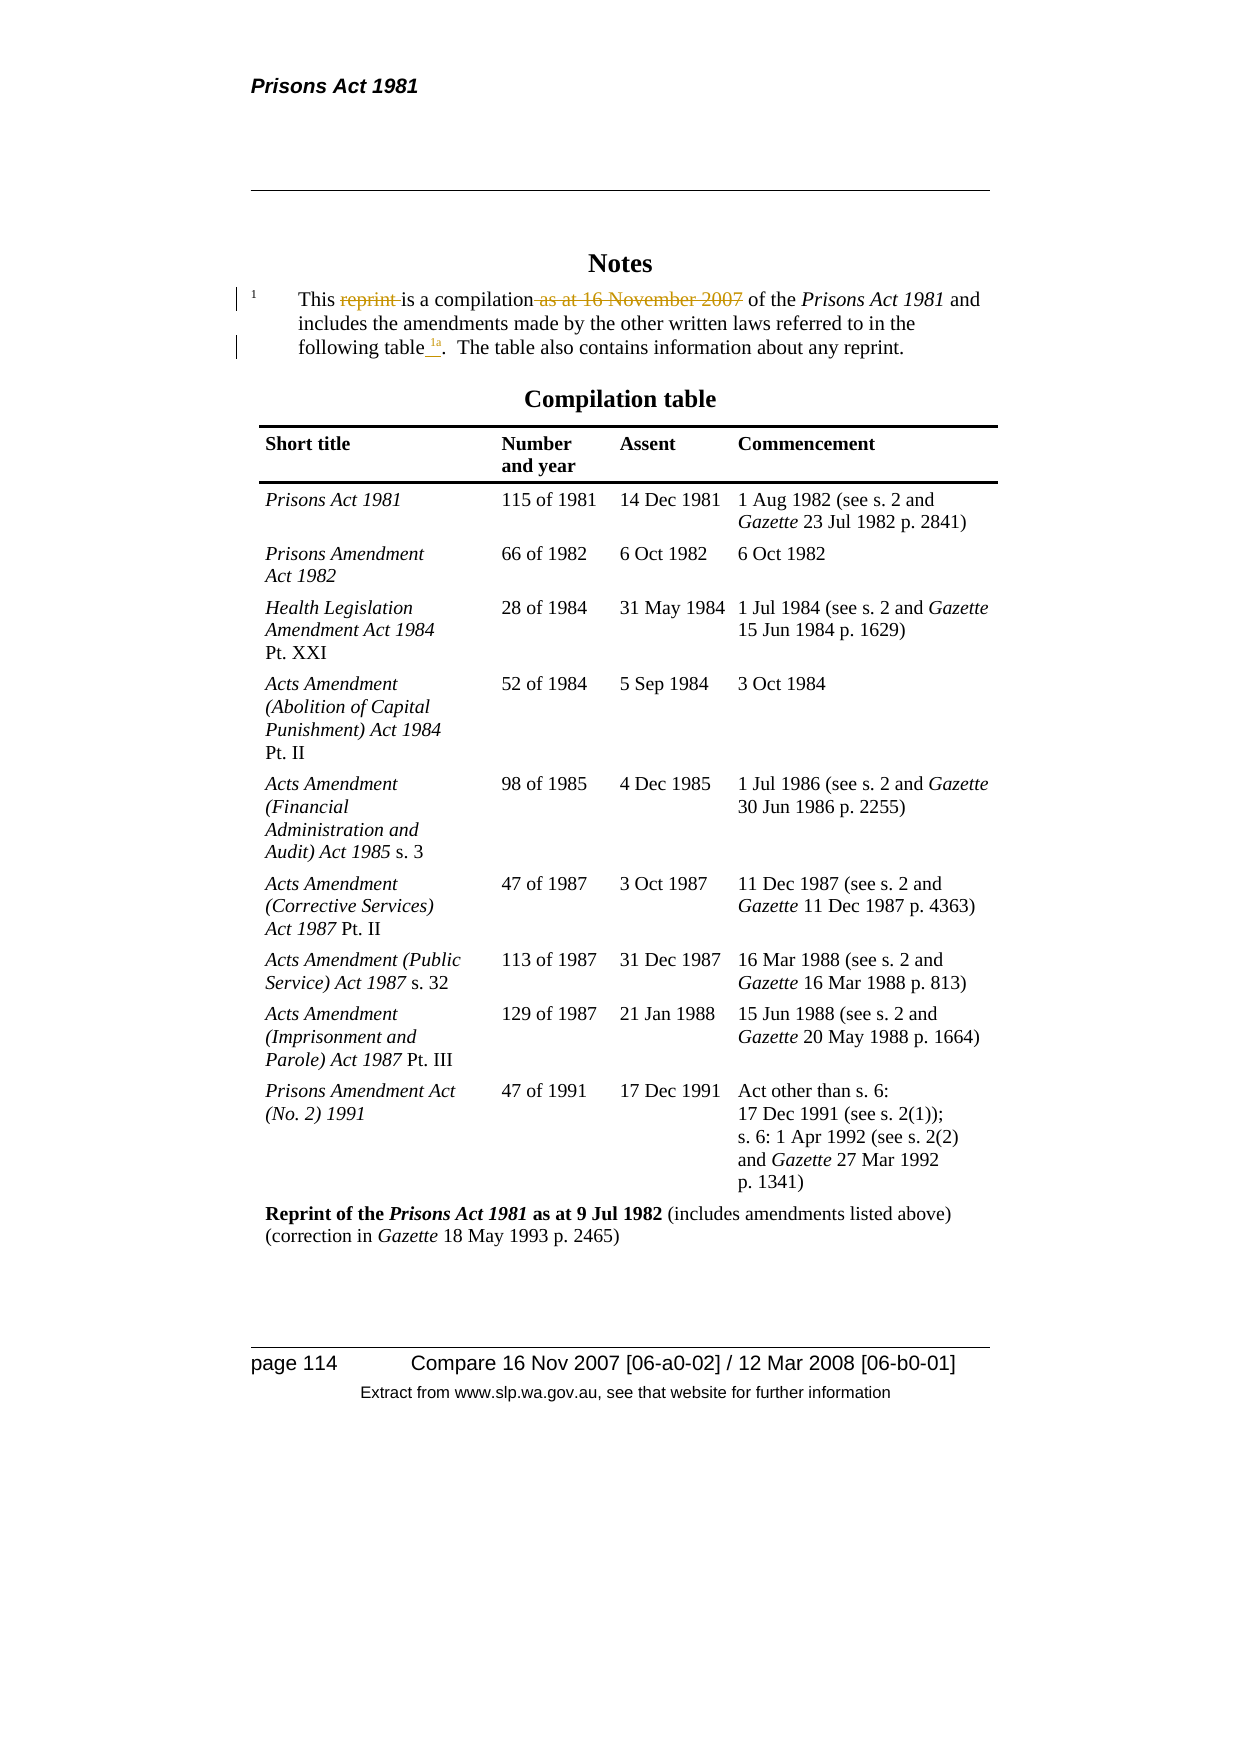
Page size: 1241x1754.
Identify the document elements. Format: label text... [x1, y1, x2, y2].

table_cell Acts Amendment (Abolition of Capital Punishment) Act 1984 Pt. II [259, 668, 496, 768]
table_cell 47 of 1991 [496, 1075, 614, 1197]
table_cell 52 of 1984 [496, 668, 614, 768]
table_cell 17 Dec 1991 [614, 1075, 732, 1197]
table_cell 31 May 1984 [614, 591, 732, 668]
table_cell 66 of 1982 [496, 538, 614, 591]
table_cell 1 Aug 1982 (see s. 2 and Gazette 23 Jul 1982 p. 2841) [732, 484, 998, 537]
table_header Number and year [496, 428, 614, 481]
table_cell 1 Jul 1986 (see s. 2 and Gazette 30 Jun 1986 p. 2255) [732, 768, 998, 867]
table_header Commencement [732, 428, 998, 481]
table_cell 3 Oct 1984 [732, 668, 998, 768]
table_cell 16 Mar 1988 (see s. 2 and Gazette 16 Mar 1988 p. 813) [732, 944, 998, 998]
table_cell 115 of 1981 [496, 484, 614, 537]
subtitle Notes [251, 247, 990, 279]
table_cell 6 Oct 1982 [732, 538, 998, 591]
table_cell 28 of 1984 [496, 591, 614, 668]
table_cell 98 of 1985 [496, 768, 614, 867]
table_cell 21 Jan 1988 [614, 998, 732, 1075]
subtitle Compilation table [251, 384, 990, 413]
table_cell 5 Sep 1984 [614, 668, 732, 768]
table_cell 31 Dec 1987 [614, 944, 732, 998]
table_cell Acts Amendment (Imprisonment and Parole) Act 1987 Pt. III [259, 998, 496, 1075]
table_header Short title [259, 428, 496, 481]
table_cell 6 Oct 1982 [614, 538, 732, 591]
table_cell 113 of 1987 [496, 944, 614, 998]
table_cell Prisons Act 1981 [259, 484, 496, 537]
text 1 This is a compilation of the Prisons Act 1981 and includes the amendments made by the other written laws referred to in the following table. The table also contains information about any reprint. [251, 287, 990, 359]
table_cell Reprint of the Prisons Act 1981 as at 9 Jul 1982 (includes amendments listed above) (correction in Gazette 18 May 1993 p. 2465) [259, 1197, 998, 1251]
table_header Assent [614, 428, 732, 481]
table_cell 11 Dec 1987 (see s. 2 and Gazette 11 Dec 1987 p. 4363) [732, 868, 998, 944]
table_cell 1 Jul 1984 (see s. 2 and Gazette 15 Jun 1984 p. 1629) [732, 591, 998, 668]
table_cell Acts Amendment (Public Service) Act 1987 s. 32 [259, 944, 496, 998]
table_cell Health Legislation Amendment Act 1984 Pt. XXI [259, 591, 496, 668]
table_cell Acts Amendment (Corrective Services) Act 1987 Pt. II [259, 868, 496, 944]
table_cell Prisons Amendment Act 1982 [259, 538, 496, 591]
table_cell 129 of 1987 [496, 998, 614, 1075]
table_cell 3 Oct 1987 [614, 868, 732, 944]
table_cell 14 Dec 1981 [614, 484, 732, 537]
table_cell Act other than s. 6: 17 Dec 1991 (see s. 2(1)); s. 6: 1 Apr 1992 (see s. 2(2) and Gazette 27 Mar 1992 p. 1341) [732, 1075, 998, 1197]
table_cell 4 Dec 1985 [614, 768, 732, 867]
table_cell Acts Amendment (Financial Administration and Audit) Act 1985 s. 3 [259, 768, 496, 867]
table_cell 47 of 1987 [496, 868, 614, 944]
table_cell 15 Jun 1988 (see s. 2 and Gazette 20 May 1988 p. 1664) [732, 998, 998, 1075]
table_cell Prisons Amendment Act (No. 2) 1991 [259, 1075, 496, 1197]
